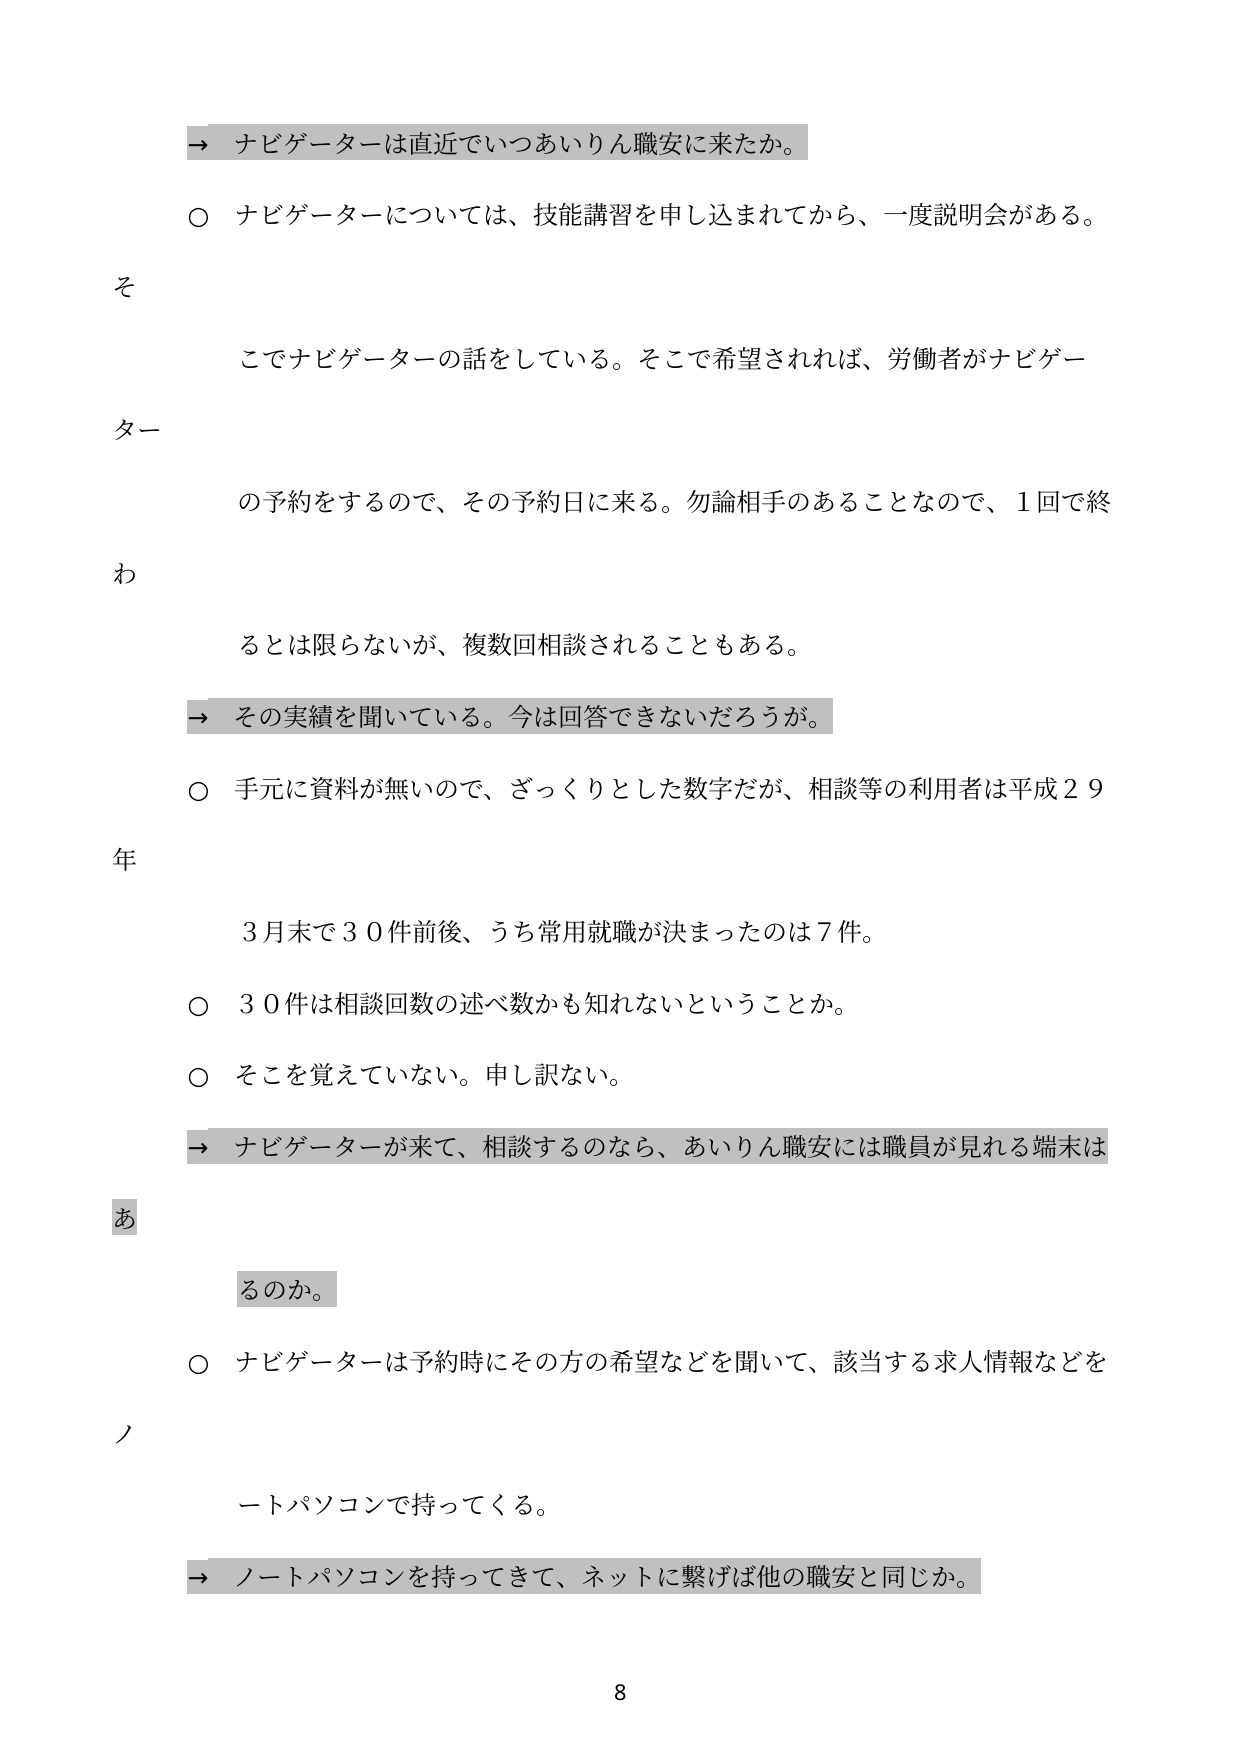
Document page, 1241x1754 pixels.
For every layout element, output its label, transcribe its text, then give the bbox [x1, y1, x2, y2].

text ○ ３０件は相談回数の述べ数かも知れないということか。 [112, 967, 1128, 1038]
text るのか。 [112, 1253, 1128, 1325]
text ○ そこを覚えていない。申し訳ない。 [112, 1038, 1128, 1110]
text こでナビゲーターの話をしている。そこで希望されれば、労働者がナビゲーター [112, 322, 1128, 465]
text ３月末で３０件前後、うち常用就職が決まったのは７件。 [112, 895, 1128, 967]
text ートパソコンで持ってくる。 [112, 1468, 1128, 1540]
text るとは限らないが、複数回相談されることもある。 [112, 608, 1128, 680]
text → ノートパソコンを持ってきて、ネットに繋げば他の職安と同じか。 [112, 1540, 1128, 1612]
text → ナビゲーターが来て、相談するのなら、あいりん職安には職員が見れる端末はあ [112, 1110, 1128, 1253]
text の予約をするので、その予約日に来る。勿論相手のあることなので、１回で終わ [112, 465, 1128, 608]
text ○ ナビゲーターは予約時にその方の希望などを聞いて、該当する求人情報などをノ [112, 1325, 1128, 1468]
text → その実績を聞いている。今は回答できないだろうが。 [112, 680, 1128, 752]
text ○ 手元に資料が無いので、ざっくりとした数字だが、相談等の利用者は平成２９年 [112, 752, 1128, 895]
text ○ ナビゲーターについては、技能講習を申し込まれてから、一度説明会がある。そ [112, 178, 1128, 322]
text → ナビゲーターは直近でいつあいりん職安に来たか。 [112, 107, 1128, 178]
